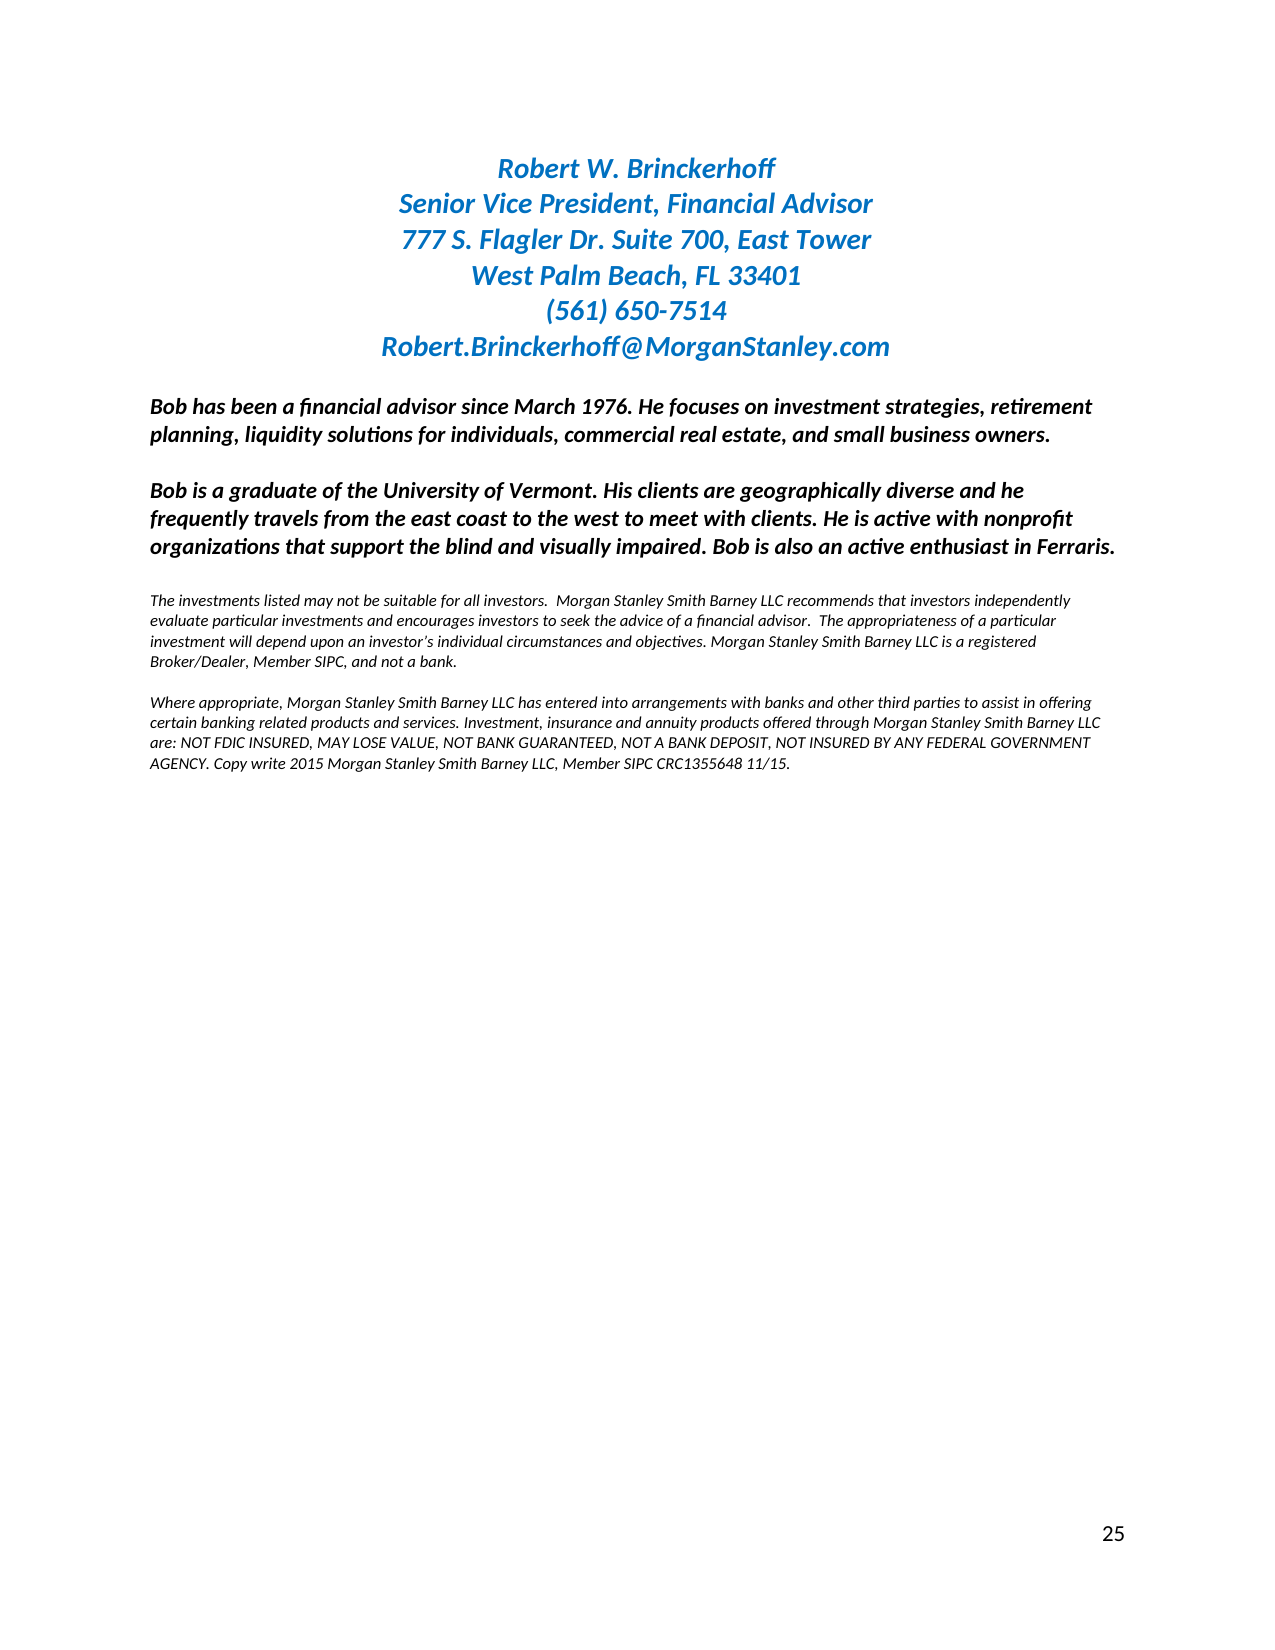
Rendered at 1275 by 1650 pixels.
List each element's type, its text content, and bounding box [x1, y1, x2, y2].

text The investments listed may not be suitable for all investors. Morgan Stanley Smith Barney LLC recommends that investors independently evaluate particular investments and encourages investors to seek the advice of a financial advisor. The appropriateness of a particular investment will depend upon an investor’s individual circumstances and objectives. Morgan Stanley Smith Barney LLC is a registered Broker/Dealer, Member SIPC, and not a bank. [150, 590, 1125, 672]
text Bob has been a financial advisor since March 1976. He focuses on investment strategies, retirement planning, liquidity solutions for individuals, commercial real estate, and small business owners. [150, 392, 1125, 448]
text Robert W. Brinckerhoff Senior Vice President, Financial Advisor 777 S. Flagler Dr. Suite 700, East Tower West Palm Beach, FL 33401 (561) 650-7514 Robert.Brinckerhoff@MorganStanley.com [150, 150, 1125, 364]
text Where appropriate, Morgan Stanley Smith Barney LLC has entered into arrangements with banks and other third parties to assist in offering certain banking related products and services. Investment, insurance and annuity products offered through Morgan Stanley Smith Barney LLC are: NOT FDIC INSURED, MAY LOSE VALUE, NOT BANK GUARANTEED, NOT A BANK DEPOSIT, NOT INSURED BY ANY FEDERAL GOVERNMENT AGENCY. Copy write 2015 Morgan Stanley Smith Barney LLC, Member SIPC CRC1355648 11/15. [150, 692, 1125, 773]
text Bob is a graduate of the University of Vermont. His clients are geographically diverse and he frequently travels from the east coast to the west to meet with clients. He is active with nonprofit organizations that support the blind and visually impaired. Bob is also an active enthusiast in Ferraris. [150, 476, 1125, 560]
